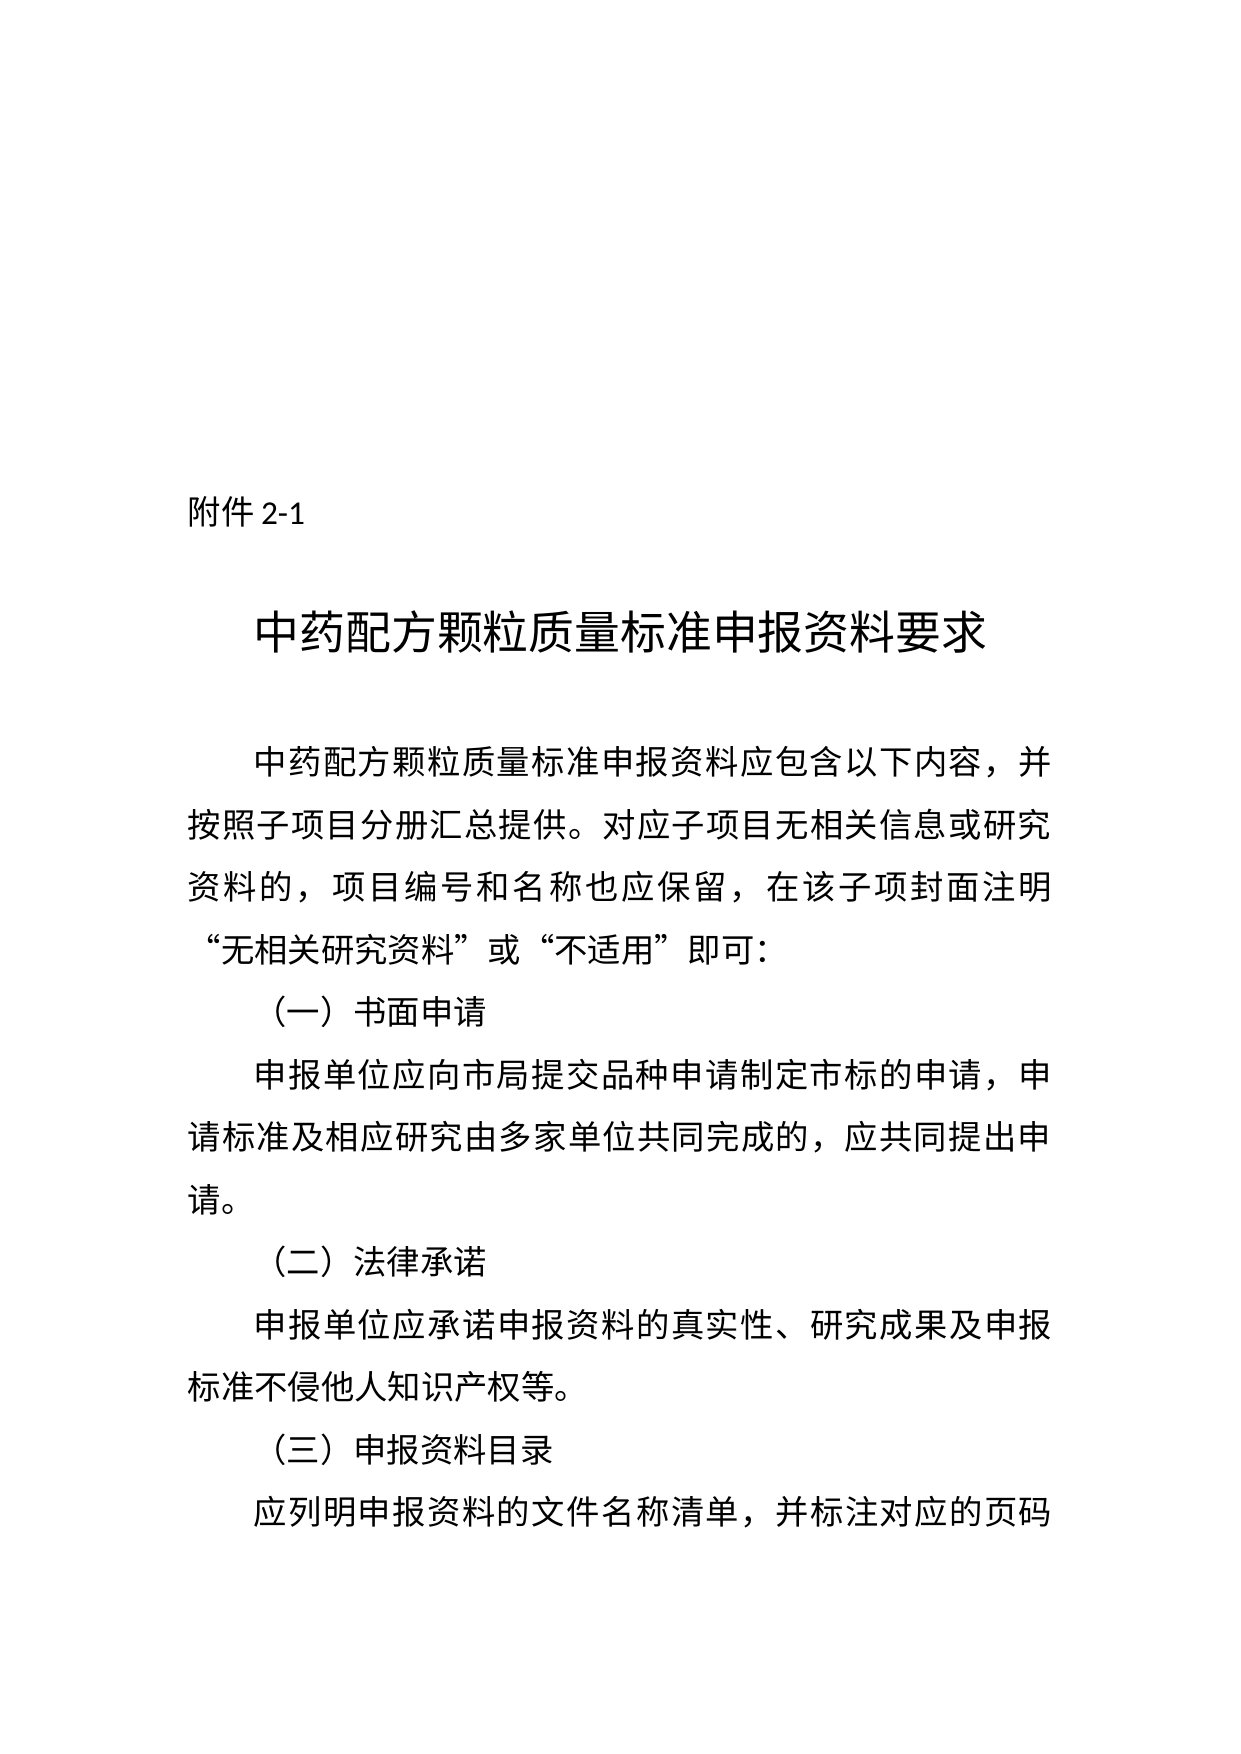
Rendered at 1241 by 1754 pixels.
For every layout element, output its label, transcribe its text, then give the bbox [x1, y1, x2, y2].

text 中药配方颗粒质量标准申报资料应包含以下内容，并按照子项目分册汇总提供。对应子项目无相关信息或研究资料的，项目编号和名称也应保留，在该子项封面注明“无相关研究资料”或“不适用”即可： [187, 724, 1053, 974]
text （一）书面申请 [187, 974, 1053, 1037]
text 附件2-1 [187, 474, 1053, 537]
text （二）法律承诺 [187, 1224, 1053, 1287]
text 申报单位应向市局提交品种申请制定市标的申请，申请标准及相应研究由多家单位共同完成的，应共同提出申请。 [187, 1037, 1053, 1224]
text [187, 1474, 1053, 1537]
text 中药配方颗粒质量标准申报资料要求 [187, 599, 1053, 662]
text 申报单位应承诺申报资料的真实性、研究成果及申报标准不侵他人知识产权等。 [187, 1287, 1053, 1412]
text （三）申报资料目录 [187, 1412, 1053, 1474]
